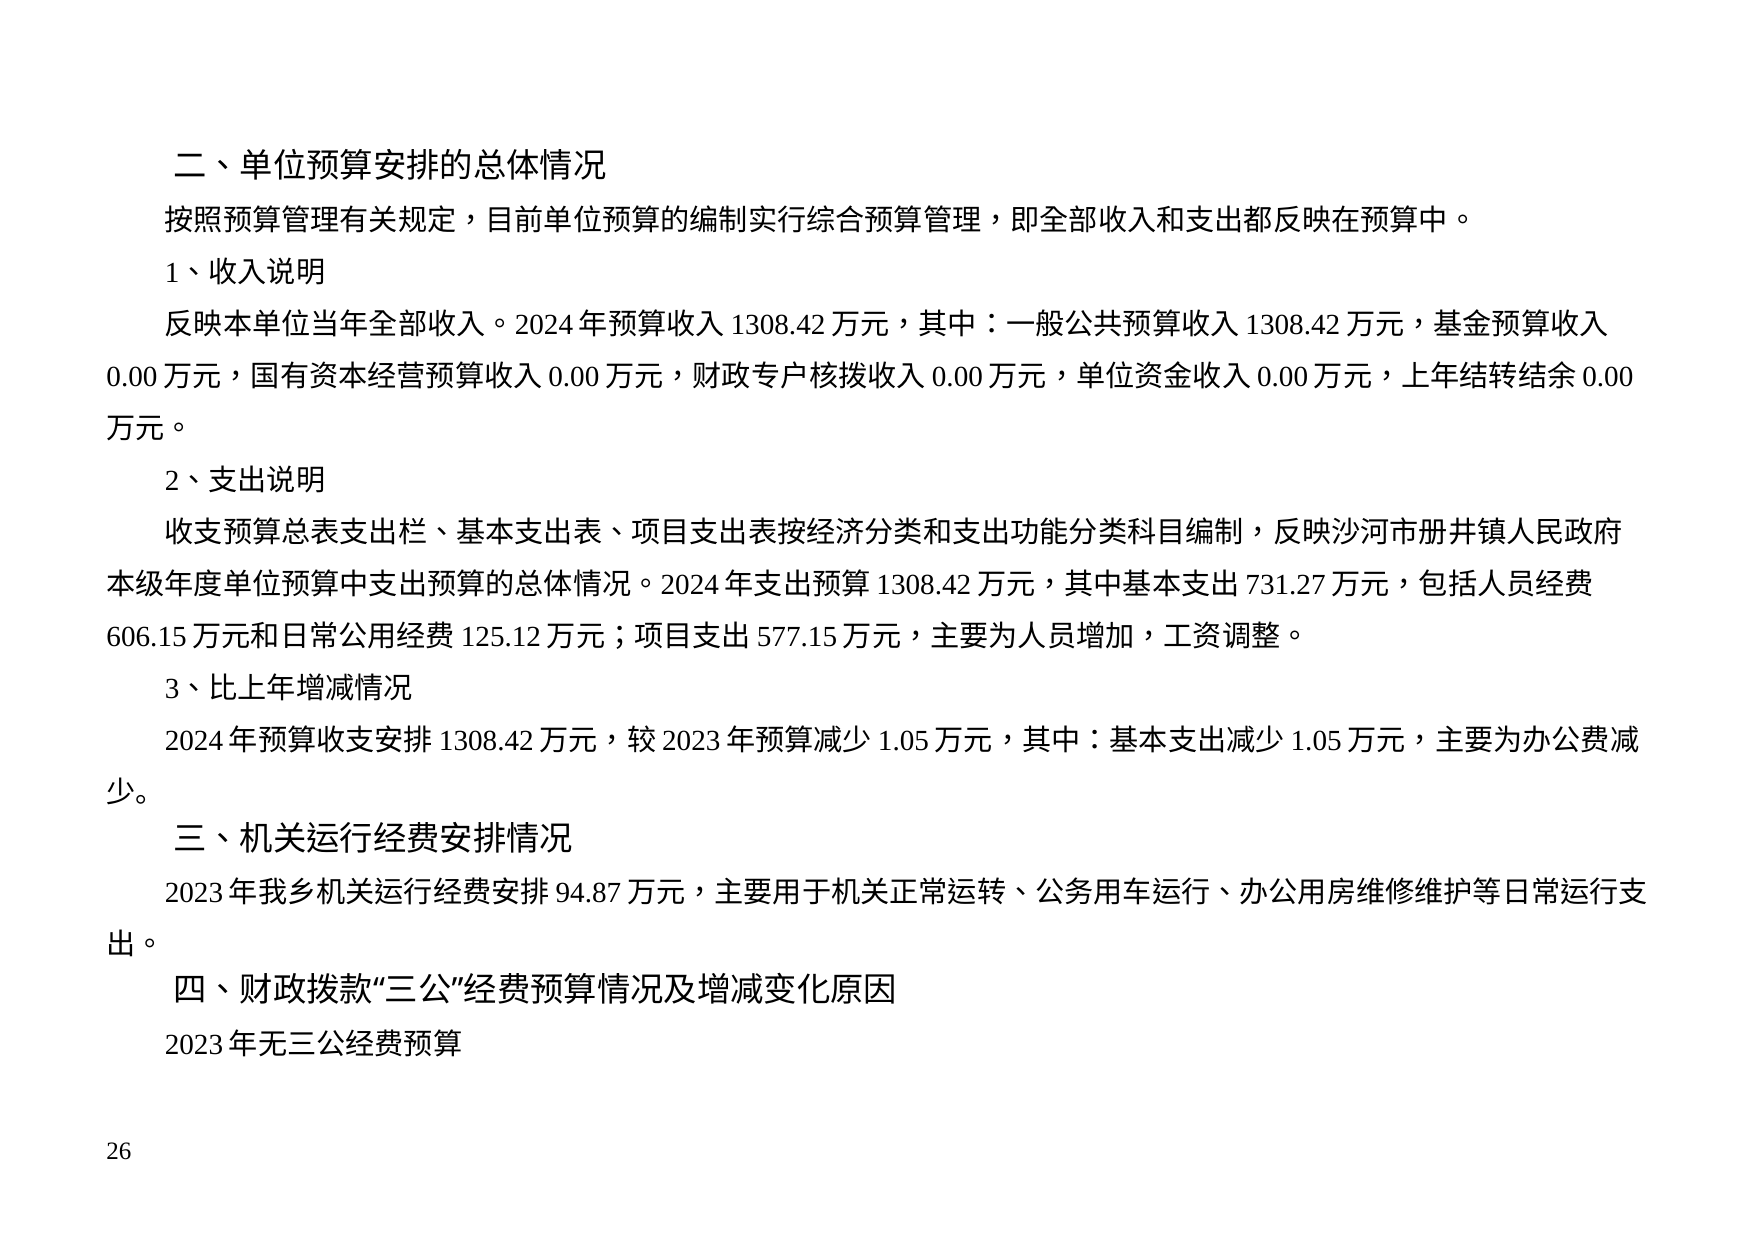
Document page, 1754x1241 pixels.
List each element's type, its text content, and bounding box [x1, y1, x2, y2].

text 2024年预算收支安排1308.42万元，较2023年预算减少1.05万元，其中：基本支出减少1.05万元，主要为办公费减少。 [106, 709, 1648, 813]
text 反映本单位当年全部收入。2024年预算收入1308.42万元，其中：一般公共预算收入1308.42万元，基金预算收入0.00万元，国有资本经营预算收入0.00万元，财政专户核拨收入0.00万元，单位资金收入0.00万元，上年结转结余0.00万元。 [106, 292, 1648, 449]
text 2023年我乡机关运行经费安排94.87万元，主要用于机关正常运转、公务用车运行、办公用房维修维护等日常运行支出。 [106, 861, 1648, 965]
text 3、比上年增减情况 [106, 657, 1648, 709]
text 1、收入说明 [106, 240, 1648, 292]
text 2、支出说明 [106, 449, 1648, 501]
text 四、财政拨款“三公”经费预算情况及增减变化原因 [106, 966, 1648, 1011]
text 按照预算管理有关规定，目前单位预算的编制实行综合预算管理，即全部收入和支出都反映在预算中。 [106, 188, 1648, 240]
text 三、机关运行经费安排情况 [106, 814, 1648, 860]
text 二、单位预算安排的总体情况 [106, 142, 1648, 187]
text 收支预算总表支出栏、基本支出表、项目支出表按经济分类和支出功能分类科目编制，反映沙河市册井镇人民政府本级年度单位预算中支出预算的总体情况。2024年支出预算1308.42万元，其中基本支出731.27万元，包括人员经费606.15万元和日常公用经费125.12万元；项目支出577.15万元，主要为人员增加，工资调整。 [106, 501, 1648, 657]
text 2023年无三公经费预算 [106, 1012, 1648, 1064]
